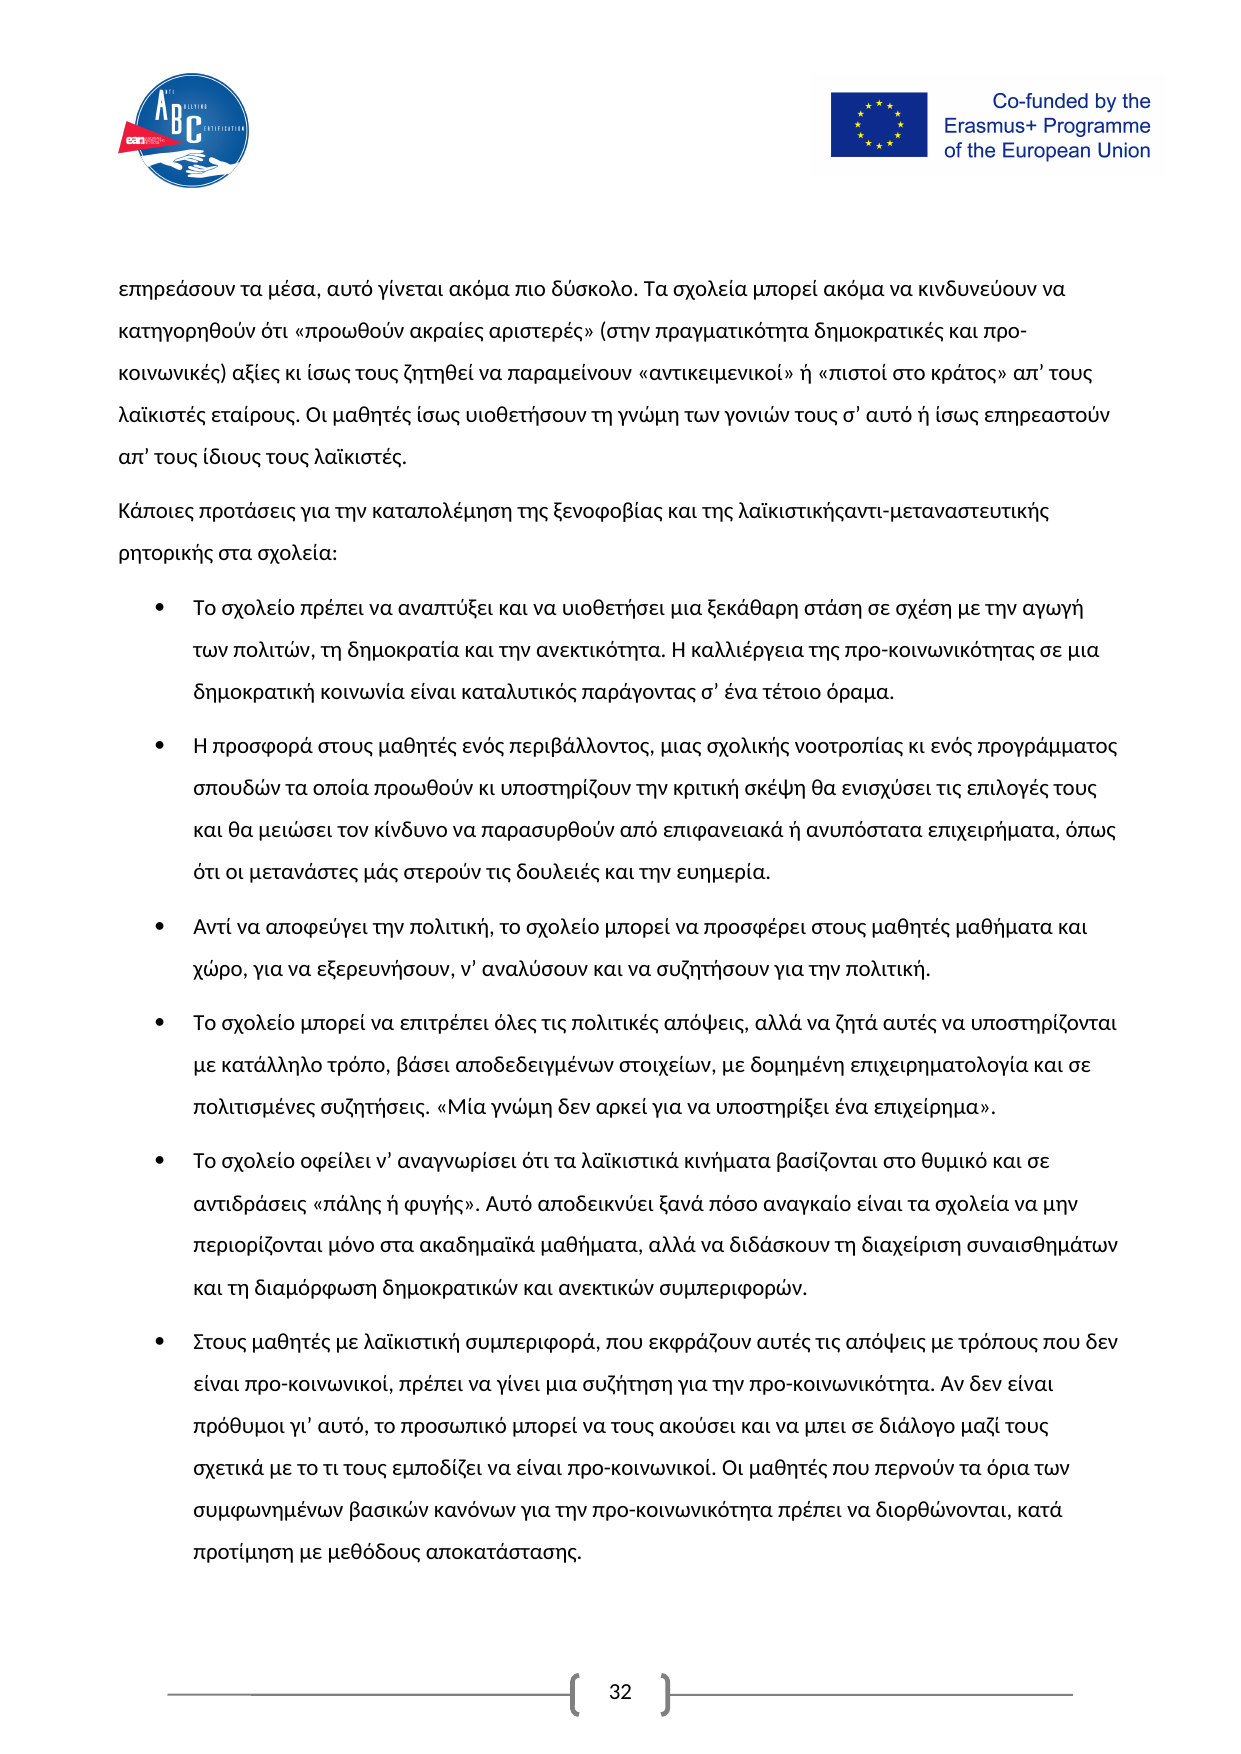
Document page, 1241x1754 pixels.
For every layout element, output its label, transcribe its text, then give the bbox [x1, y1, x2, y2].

list Το σχολείο οφείλει ν’ αναγνωρίσει ότι τα λαϊκιστικά κινήματα βασίζονται στο θυμικό και σε αντιδράσεις «πάλης ή φυγής». Αυτό αποδεικνύει ξανά πόσο αναγκαίο είναι τα σχολεία να μην περιορίζονται μόνο στα ακαδημαϊκά μαθήματα, αλλά να διδάσκουν τη διαχείριση συναισθημάτων και τη διαμόρφωση δημοκρατικών και ανεκτικών συμπεριφορών. [156, 1147, 1122, 1301]
list Αντί να αποφεύγει την πολιτική, το σχολείο μπορεί να προσφέρει στους μαθητές μαθήματα και χώρο, για να εξερευνήσουν, ν’ αναλύσουν και να συζητήσουν για την πολιτική. [156, 912, 1122, 982]
list Το σχολείο πρέπει να αναπτύξει και να υιοθετήσει μια ξεκάθαρη στάση σε σχέση με την αγωγή των πολιτών, τη δημοκρατία και την ανεκτικότητα. Η καλλιέργεια της προ-κοινωνικότητας σε μια δημοκρατική κοινωνία είναι καταλυτικός παράγοντας σ’ ένα τέτοιο όραμα. [156, 593, 1122, 705]
list Η προσφορά στους μαθητές ενός περιβάλλοντος, μιας σχολικής νοοτροπίας κι ενός προγράμματος σπουδών τα οποία προωθούν κι υποστηρίζουν την κριτική σκέψη θα ενισχύσει τις επιλογές τους και θα μειώσει τον κίνδυνο να παρασυρθούν από επιφανειακά ή ανυπόστατα επιχειρήματα, όπως ότι οι μετανάστες μάς στερούν τις δουλειές και την ευημερία. [156, 731, 1122, 885]
picture [811, 74, 1167, 176]
picture [118, 73, 250, 188]
list Το σχολείο μπορεί να επιτρέπει όλες τις πολιτικές απόψεις, αλλά να ζητά αυτές να υποστηρίζονται με κατάλληλο τρόπο, βάσει αποδεδειγμένων στοιχείων, με δομημένη επιχειρηματολογία και σε πολιτισμένες συζητήσεις. «Μία γνώμη δεν αρκεί για να υποστηρίξει ένα επιχείρημα». [156, 1008, 1122, 1120]
list Στους μαθητές με λαϊκιστική συμπεριφορά, που εκφράζουν αυτές τις απόψεις με τρόπους που δεν είναι προ-κοινωνικοί, πρέπει να γίνει μια συζήτηση για την προ-κοινωνικότητα. Αν δεν είναι πρόθυμοι γι’ αυτό, το προσωπικό μπορεί να τους ακούσει και να μπει σε διάλογο μαζί τους σχετικά με το τι τους εμποδίζει να είναι προ-κοινωνικοί. Οι μαθητές που περνούν τα όρια των συμφωνημένων βασικών κανόνων για την προ-κοινωνικότητα πρέπει να διορθώνονται, κατά προτίμηση με μεθόδους αποκατάστασης. [156, 1327, 1122, 1565]
text Κάποιες προτάσεις για την καταπολέμηση της ξενοφοβίας και της λαϊκιστικήςαντι-μεταναστευτικής ρητορικής στα σχολεία: [118, 496, 1122, 566]
